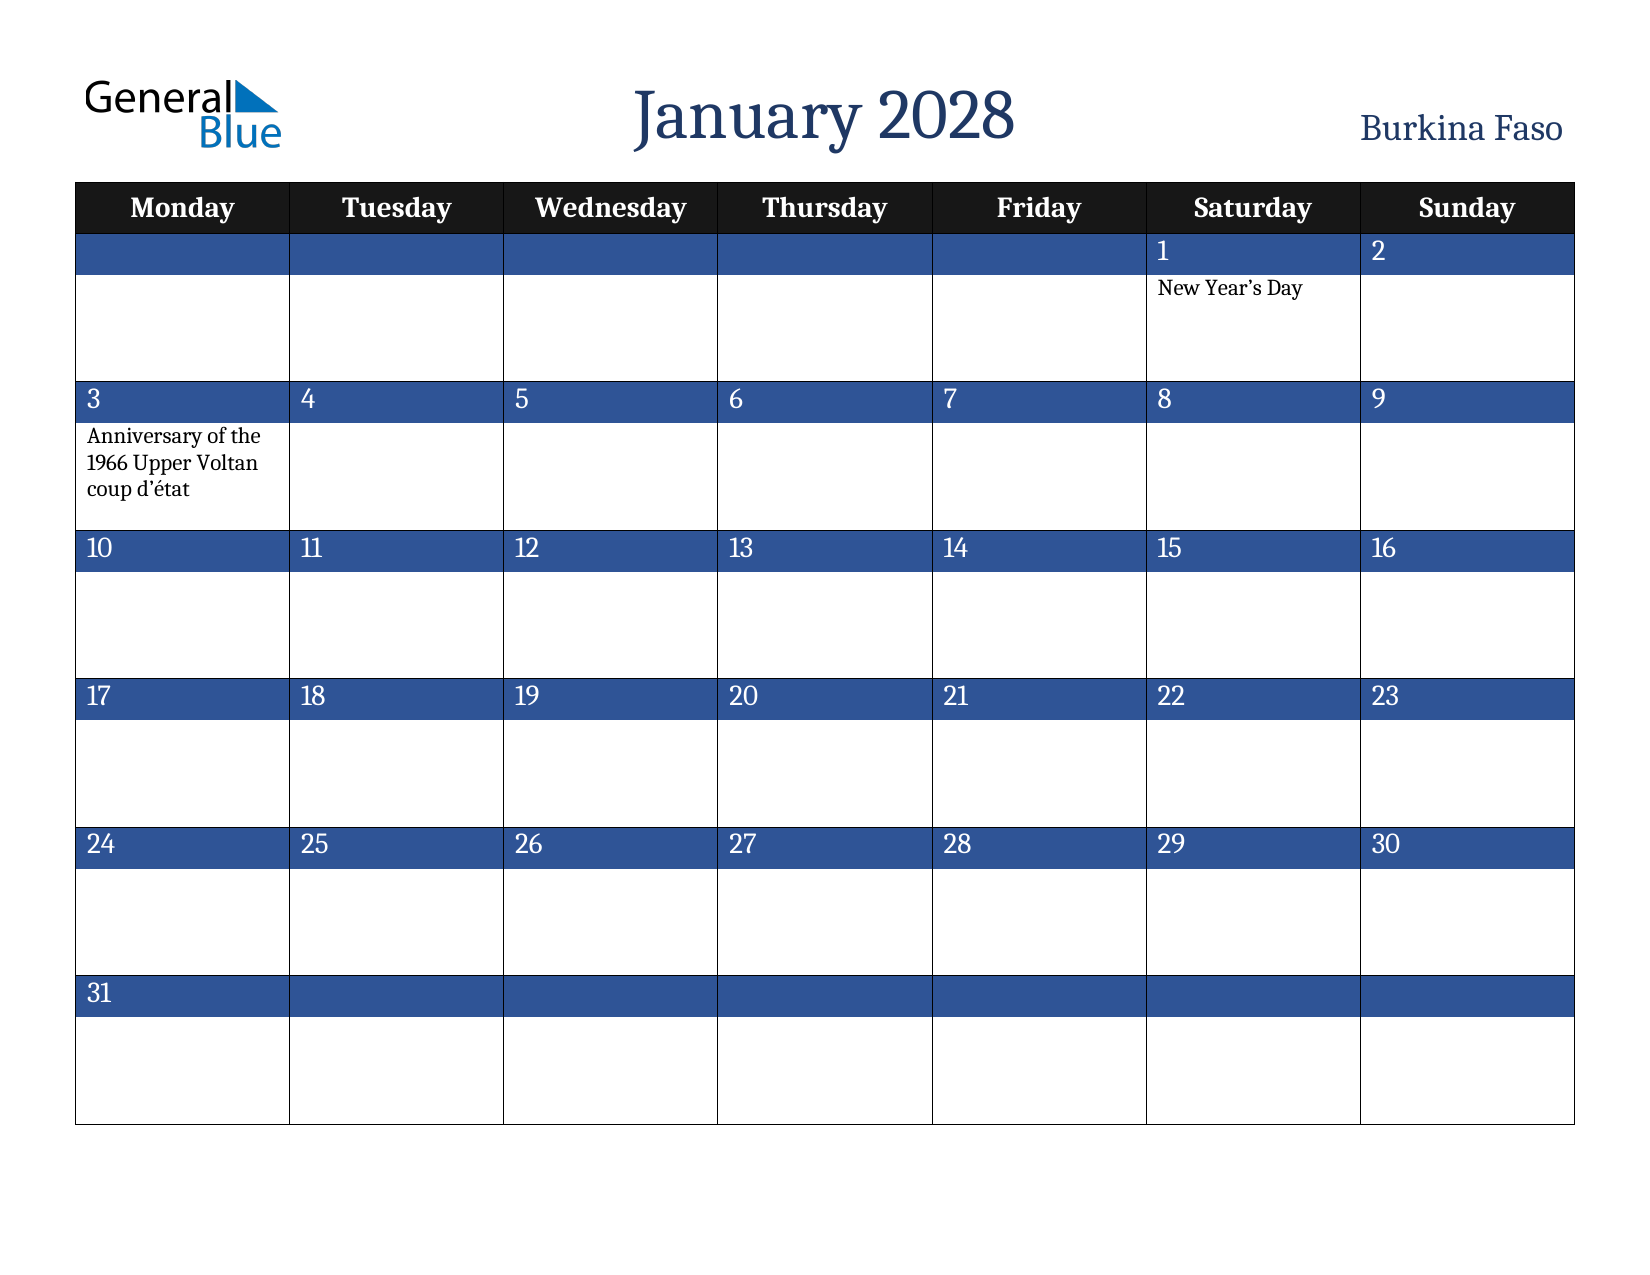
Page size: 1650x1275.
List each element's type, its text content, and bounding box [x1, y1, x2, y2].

table_cell 1 [1147, 234, 1360, 275]
table_cell [504, 234, 717, 275]
table_cell [290, 976, 503, 1017]
table_cell [290, 869, 503, 975]
table_cell [718, 572, 932, 678]
table_cell [718, 423, 932, 530]
table_cell 27 [718, 828, 932, 869]
table_cell Friday [933, 183, 1146, 233]
table_cell 19 [504, 679, 717, 720]
table_cell [933, 976, 1146, 1017]
table_cell [76, 720, 289, 827]
table_cell Thursday [718, 183, 932, 233]
table_cell [504, 976, 717, 1017]
table_cell [1361, 720, 1574, 827]
table_cell [76, 275, 289, 381]
table_cell 12 [504, 531, 717, 572]
table_cell Monday [76, 183, 289, 233]
table_cell [504, 720, 717, 827]
table_cell [718, 976, 932, 1017]
table_cell 30 [1361, 828, 1574, 869]
table_cell New Year’s Day [1147, 275, 1360, 381]
table_cell [504, 1017, 717, 1123]
table_cell [290, 572, 503, 678]
table_header January 2028 [504, 75, 1146, 182]
table_cell 3 [76, 382, 289, 423]
table_cell 4 [290, 382, 503, 423]
table_cell 8 [1147, 382, 1360, 423]
table_cell [1147, 720, 1360, 827]
table_cell 9 [1361, 382, 1574, 423]
table_header [76, 75, 503, 182]
table_cell [76, 1017, 289, 1123]
table_cell [290, 423, 503, 530]
table_cell [1361, 572, 1574, 678]
table_cell 10 [76, 531, 289, 572]
table_cell [933, 572, 1146, 678]
table_cell [933, 275, 1146, 381]
table_cell [1147, 423, 1360, 530]
table_cell [718, 720, 932, 827]
table_cell 23 [1361, 679, 1574, 720]
table_cell [1361, 869, 1574, 975]
table_cell [1147, 1017, 1360, 1123]
table_cell 31 [76, 976, 289, 1017]
table_cell 16 [1361, 531, 1574, 572]
table_cell [718, 234, 932, 275]
table_cell [718, 869, 932, 975]
table_cell 5 [504, 382, 717, 423]
table_cell [933, 869, 1146, 975]
table_cell [1361, 1017, 1574, 1123]
table_cell [718, 275, 932, 381]
picture [86, 80, 281, 148]
table_cell 26 [504, 828, 717, 869]
table_cell [933, 720, 1146, 827]
table_cell [76, 572, 289, 678]
table_cell [504, 275, 717, 381]
table_cell 14 [933, 531, 1146, 572]
table_cell 11 [290, 531, 503, 572]
table_cell [290, 234, 503, 275]
table_cell [1361, 275, 1574, 381]
table_cell 18 [290, 679, 503, 720]
table_cell [1361, 423, 1574, 530]
table_cell 7 [933, 382, 1146, 423]
table_cell [718, 1017, 932, 1123]
table_cell 6 [718, 382, 932, 423]
table_cell Anniversary of the 1966 Upper Voltan coup d’état [76, 423, 289, 530]
table_cell [1147, 572, 1360, 678]
table_cell [76, 234, 289, 275]
table_cell [504, 869, 717, 975]
table_cell [290, 275, 503, 381]
table_cell 21 [933, 679, 1146, 720]
table_header Burkina Faso [1146, 75, 1574, 182]
table_cell 15 [1147, 531, 1360, 572]
table_cell [290, 1017, 503, 1123]
table_cell [1361, 976, 1574, 1017]
table_cell [933, 234, 1146, 275]
table_cell [290, 720, 503, 827]
table_cell Sunday [1361, 183, 1574, 233]
table_cell 13 [718, 531, 932, 572]
table_cell [504, 423, 717, 530]
table_cell 28 [933, 828, 1146, 869]
table_cell [504, 572, 717, 678]
table_cell [933, 1017, 1146, 1123]
table_cell Tuesday [290, 183, 503, 233]
table_cell 22 [1147, 679, 1360, 720]
table_cell 2 [1361, 234, 1574, 275]
table_cell [76, 869, 289, 975]
table_cell 17 [76, 679, 289, 720]
table_cell [1147, 976, 1360, 1017]
table_cell 29 [1147, 828, 1360, 869]
table_cell [933, 423, 1146, 530]
table_cell [1147, 869, 1360, 975]
table_cell Wednesday [504, 183, 717, 233]
table_cell Saturday [1147, 183, 1360, 233]
table_cell 25 [290, 828, 503, 869]
table_cell 24 [76, 828, 289, 869]
table_cell 20 [718, 679, 932, 720]
